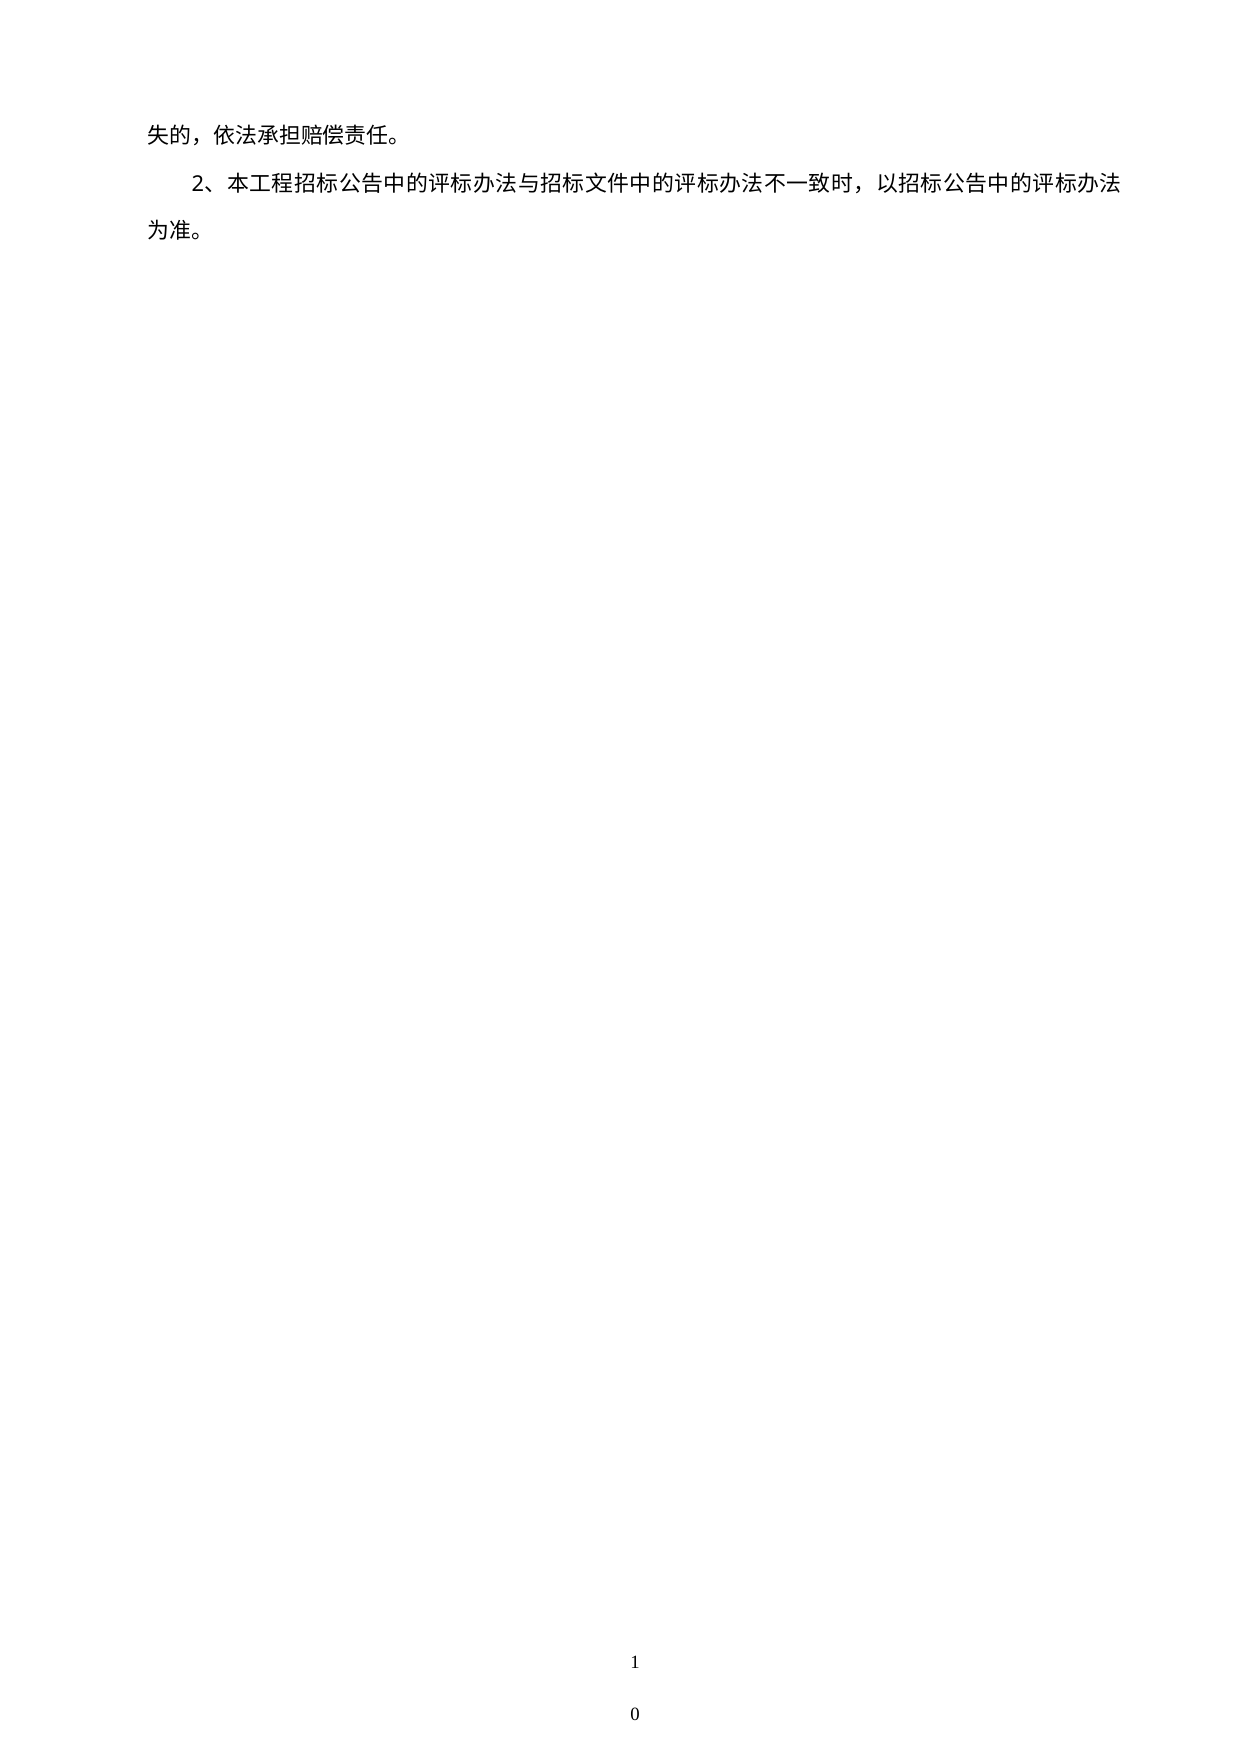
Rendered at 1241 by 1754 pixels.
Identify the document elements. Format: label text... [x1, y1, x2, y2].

text 2、本工程招标公告中的评标办法与招标文件中的评标办法不一致时，以招标公告中的评标办法为准。 [148, 166, 1122, 245]
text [148, 118, 1122, 150]
